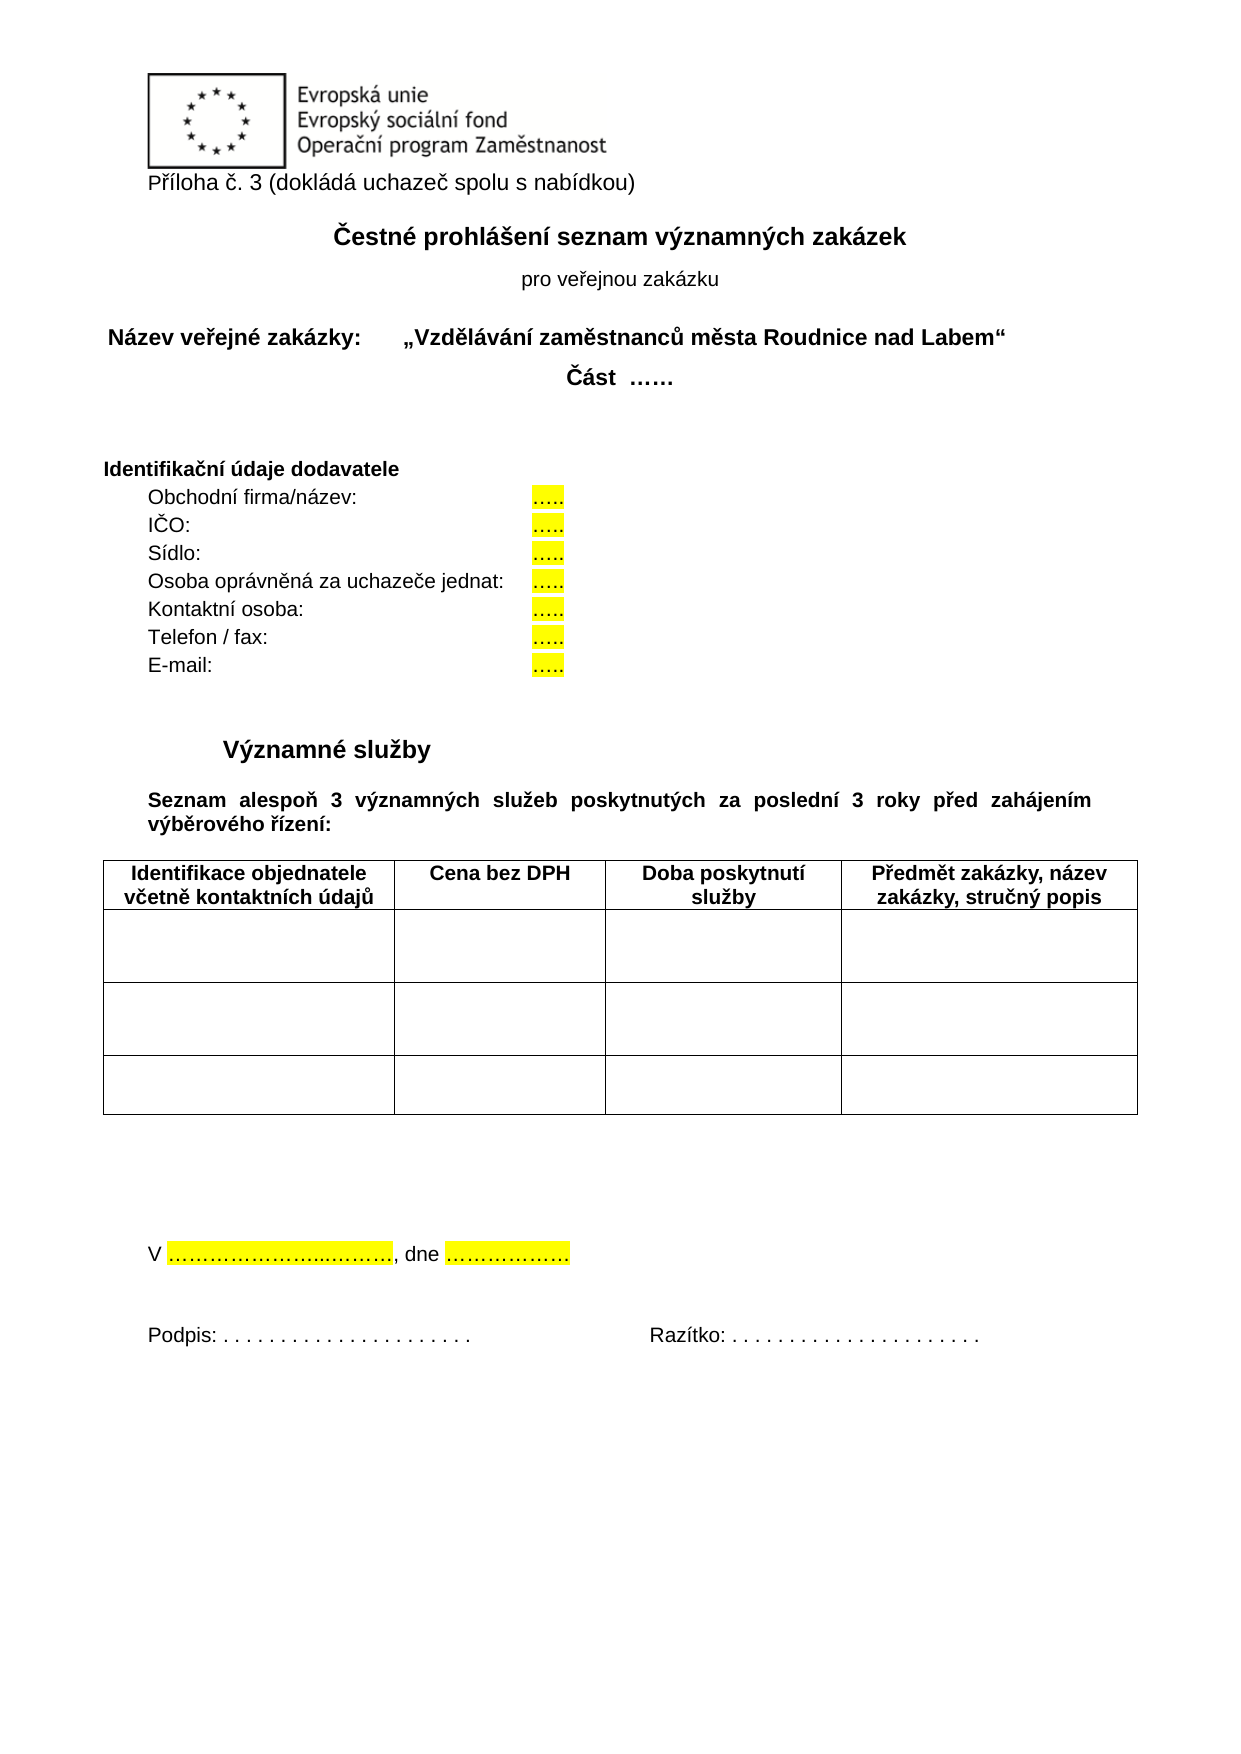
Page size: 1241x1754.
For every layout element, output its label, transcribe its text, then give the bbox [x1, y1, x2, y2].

table_header Čestné prohlášení seznam významných zakázek [108, 219, 1133, 263]
table_header Předmět zakázky, název zakázky, stručný popis [842, 861, 1137, 909]
table_cell [842, 1056, 1137, 1114]
text Podpis: . . . . . . . . . . . . . . . . . . . . . . Razítko: . . . . . . . . . . . . . . . . . . . . . . [148, 1322, 1093, 1346]
text Sídlo: ….. [148, 538, 1093, 566]
text E-mail: ….. [148, 650, 1093, 678]
table_cell [395, 910, 605, 982]
text Seznam alespoň 3 významných služeb poskytnutých za poslední 3 roky před zahájením výběrového řízení: [148, 788, 1093, 836]
table_header Doba poskytnutí služby [606, 861, 841, 909]
text Kontaktní osoba: ….. [148, 594, 1093, 622]
picture [147, 73, 607, 169]
text V …………………...………, dne ……………… [148, 1239, 1093, 1267]
table_cell [104, 910, 394, 982]
table_header Cena bez DPH [395, 861, 605, 909]
text Identifikační údaje dodavatele [103, 454, 1093, 482]
table_cell [104, 1056, 394, 1114]
table_header Identifikace objednatele včetně kontaktních údajů [104, 861, 394, 909]
text Obchodní firma/název: ….. [148, 482, 1093, 510]
table_cell [395, 983, 605, 1055]
table_cell [842, 910, 1137, 982]
table_cell [842, 983, 1137, 1055]
table_cell [395, 1056, 605, 1114]
text IČO: ….. [148, 510, 1093, 538]
table_cell [606, 1056, 841, 1114]
table_cell [606, 910, 841, 982]
table_cell pro veřejnou zakázku Název veřejné zakázky: „Vzdělávání zaměstnanců města Roudnice nad Labem“ Část …… [108, 264, 1133, 431]
text Významné služby [223, 735, 1093, 764]
text Telefon / fax: ….. [148, 622, 1093, 650]
table_cell [104, 983, 394, 1055]
text Příloha č. 3 (dokládá uchazeč spolu s nabídkou) [148, 169, 1093, 195]
text Osoba oprávněná za uchazeče jednat: ….. [148, 566, 1093, 594]
table_cell [606, 983, 841, 1055]
